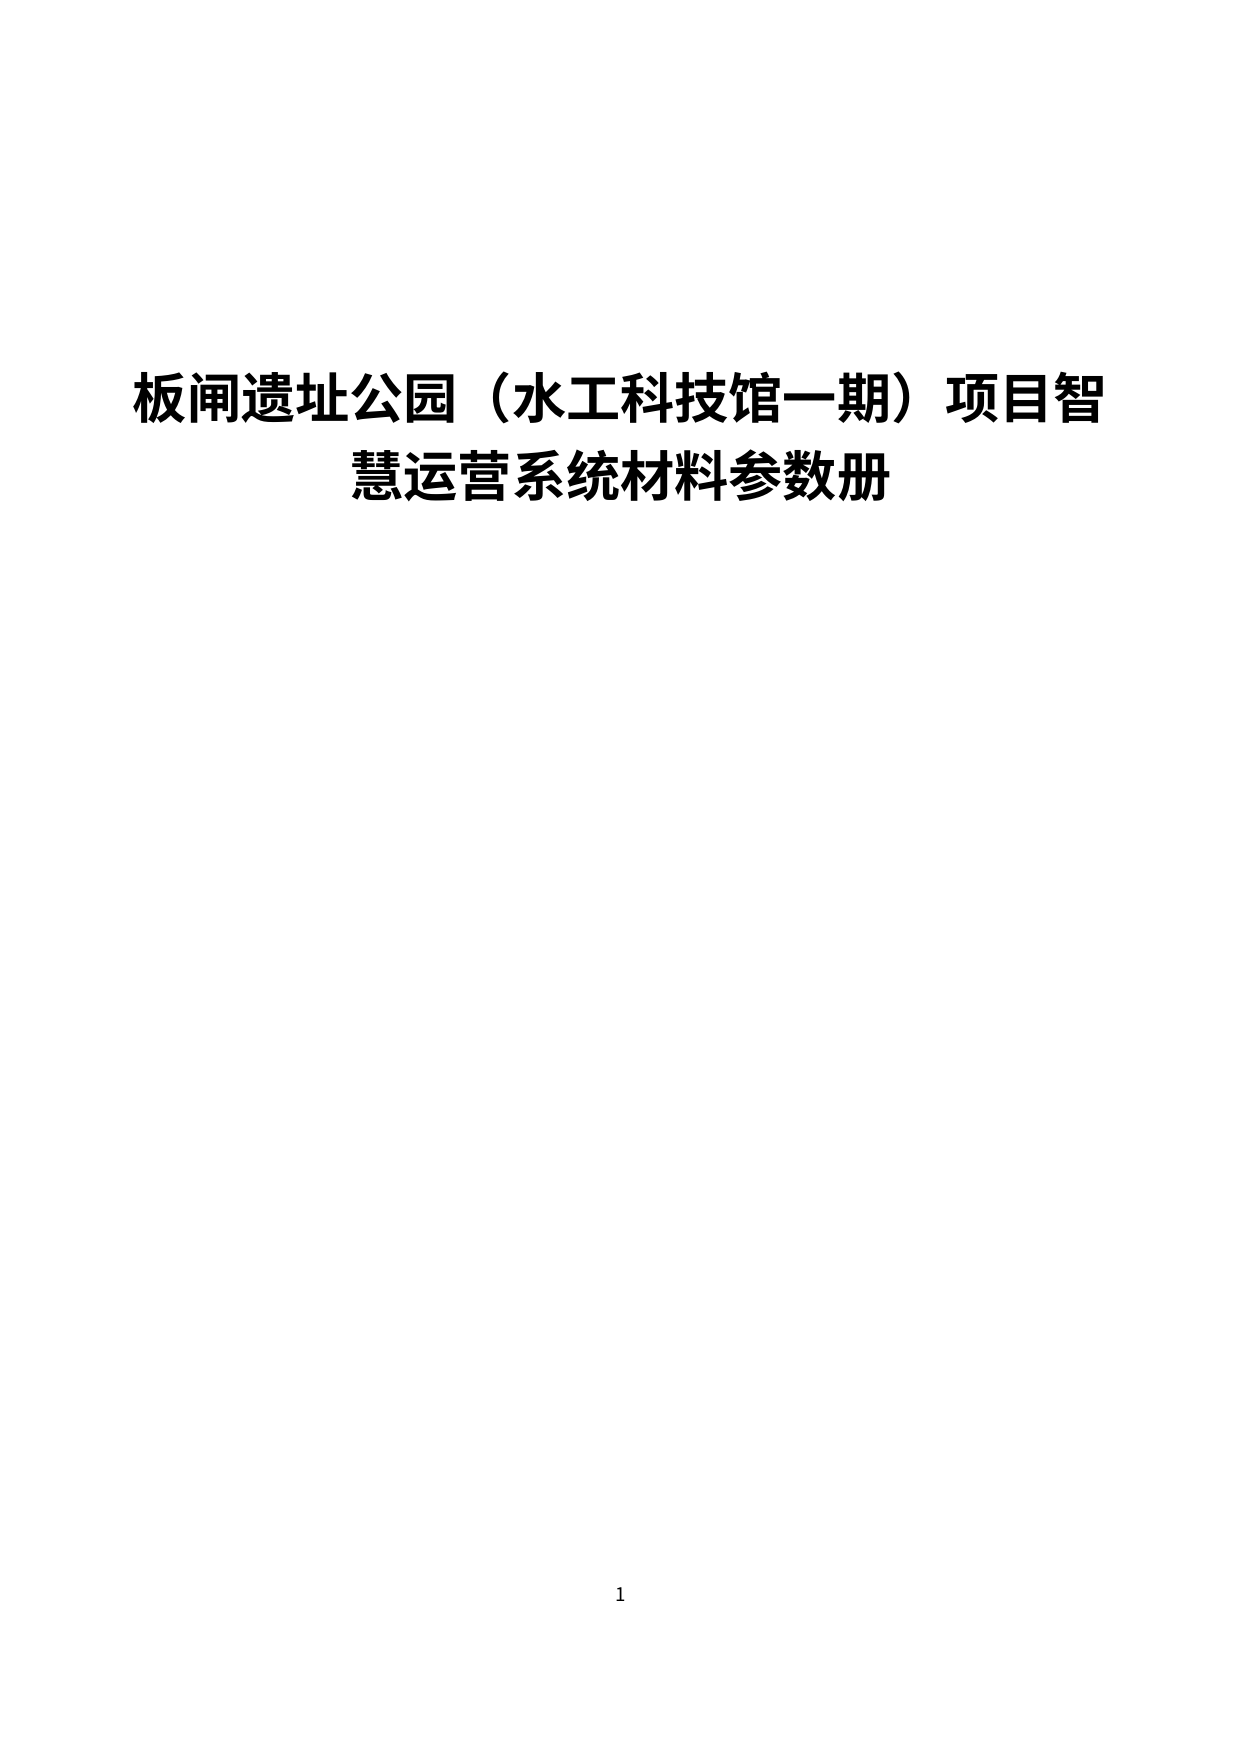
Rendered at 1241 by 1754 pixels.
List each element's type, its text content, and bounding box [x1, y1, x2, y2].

text 板闸遗址公园（水工科技馆一期）项目智慧运营系统材料参数册 [112, 356, 1128, 512]
